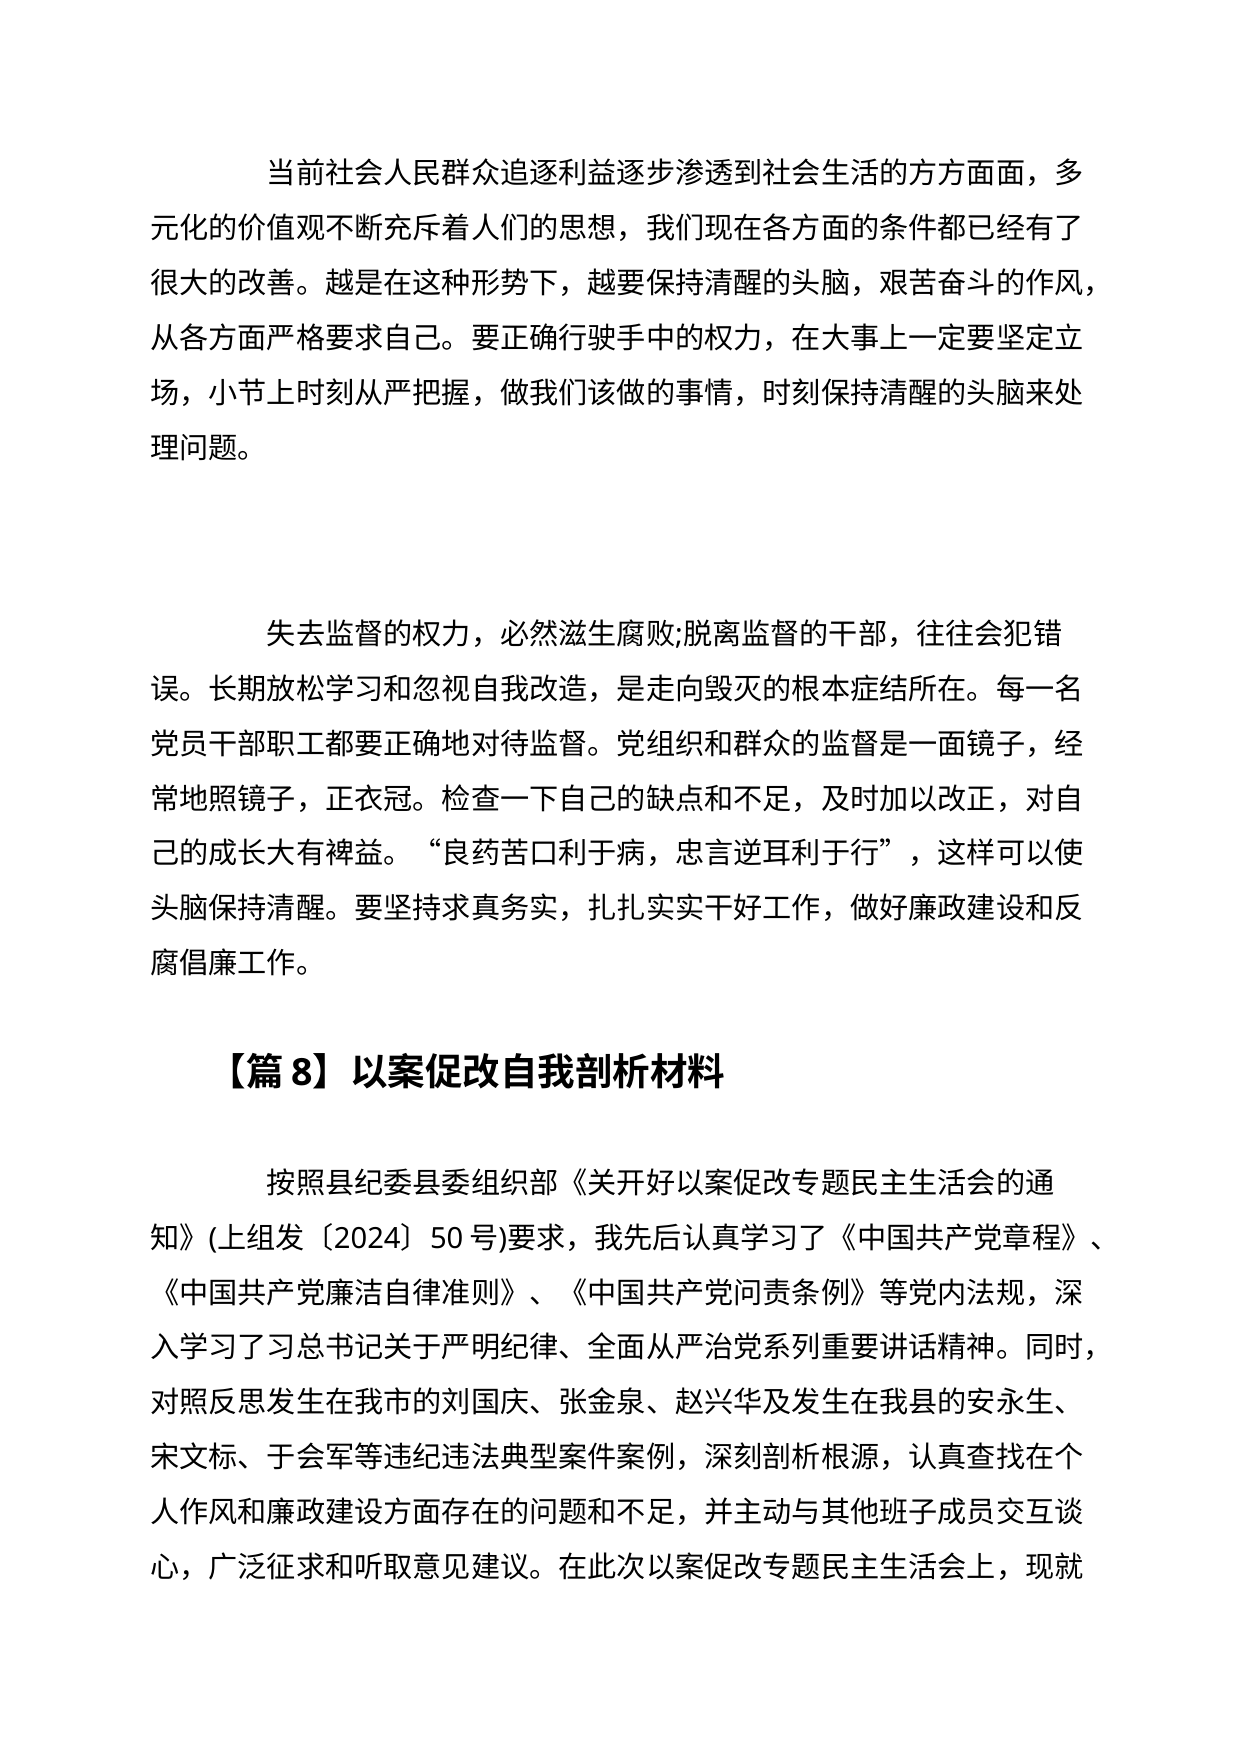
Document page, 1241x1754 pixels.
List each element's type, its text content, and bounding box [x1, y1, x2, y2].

text 失去监督的权力，必然滋生腐败;脱离监督的干部，往往会犯错误。长期放松学习和忽视自我改造，是走向毁灭的根本症结所在。每一名党员干部职工都要正确地对待监督。党组织和群众的监督是一面镜子，经常地照镜子，正衣冠。检查一下自己的缺点和不足，及时加以改正，对自己的成长大有裨益。“良药苦口利于病，忠言逆耳利于行”，这样可以使头脑保持清醒。要坚持求真务实，扎扎实实干好工作，做好廉政建设和反腐倡廉工作。 [150, 610, 1090, 982]
text 当前社会人民群众追逐利益逐步渗透到社会生活的方方面面，多元化的价值观不断充斥着人们的思想，我们现在各方面的条件都已经有了很大的改善。越是在这种形势下，越要保持清醒的头脑，艰苦奋斗的作风，从各方面严格要求自己。要正确行驶手中的权力，在大事上一定要坚定立场，小节上时刻从严把握，做我们该做的事情，时刻保持清醒的头脑来处理问题。 [150, 150, 1090, 467]
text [150, 1159, 1090, 1586]
text 【篇8】以案促改自我剖析材料 [150, 1042, 1090, 1096]
